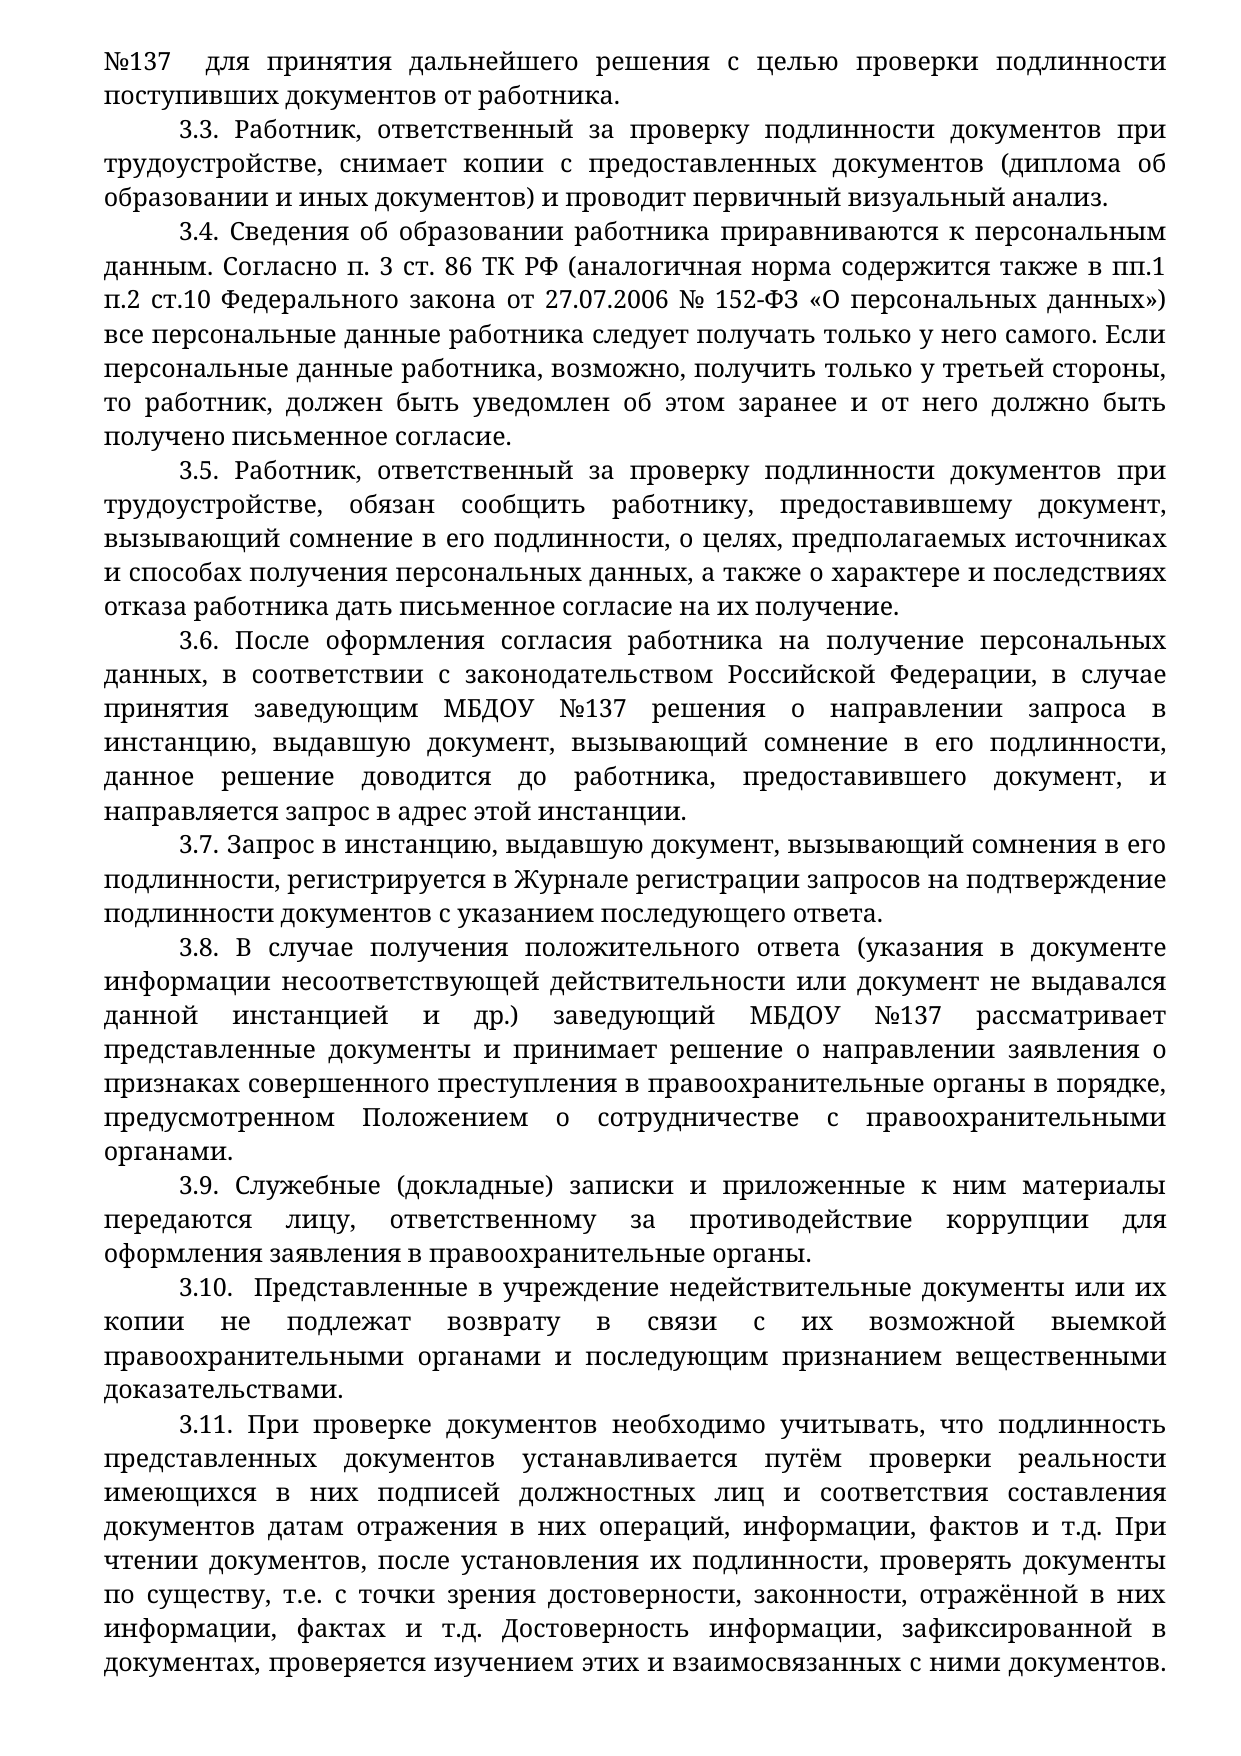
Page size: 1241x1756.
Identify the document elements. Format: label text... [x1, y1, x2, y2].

text 3.5. Работник, ответственный за проверку подлинности документов при трудоустройстве, обязан сообщить работнику, предоставившему документ, вызывающий сомнение в его подлинности, о целях, предполагаемых источниках и способах получения персональных данных, а также о характере и последствиях отказа работника дать письменное согласие на их получение. [103, 452, 1167, 623]
text 3.3. Работник, ответственный за проверку подлинности документов при трудоустройстве, снимает копии с предоставленных документов (диплома об образовании и иных документов) и проводит первичный визуальный анализ. [103, 112, 1167, 214]
text 3.6. После оформления согласия работника на получение персональных данных, в соответствии с законодательством Российской Федерации, в случае принятия заведующим МБДОУ №137 решения о направлении запроса в инстанцию, выдавшую документ, вызывающий сомнение в его подлинности, данное решение доводится до работника, предоставившего документ, и направляется запрос в адрес этой инстанции. [103, 623, 1167, 827]
text 3.10. Представленные в учреждение недействительные документы или их копии не подлежат возврату в связи с их возможной выемкой правоохранительными органами и последующим признанием вещественными доказательствами. [103, 1270, 1167, 1406]
text 3.9. Служебные (докладные) записки и приложенные к ним материалы передаются лицу, ответственному за противодействие коррупции для оформления заявления в правоохранительные органы. [103, 1168, 1167, 1270]
text 3.4. Сведения об образовании работника приравниваются к персональным данным. Согласно п. 3 ст. 86 ТК РФ (аналогичная норма содержится также в пп.1 п.2 ст.10 Федерального закона от 27.07.2006 № 152-ФЗ «О персональных данных») все персональные данные работника следует получать только у него самого. Если персональные данные работника, возможно, получить только у третьей стороны, то работник, должен быть уведомлен об этом заранее и от него должно быть получено письменное согласие. [103, 214, 1167, 452]
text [103, 1406, 1167, 1679]
text 3.8. В случае получения положительного ответа (указания в документе информации несоответствующей действительности или документ не выдавался данной инстанцией и др.) заведующий МБДОУ №137 рассматривает представленные документы и принимает решение о направлении заявления о признаках совершенного преступления в правоохранительные органы в порядке, предусмотренном Положением о сотрудничестве с правоохранительными органами. [103, 929, 1167, 1168]
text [103, 44, 1167, 112]
text 3.7. Запрос в инстанцию, выдавшую документ, вызывающий сомнения в его подлинности, регистрируется в Журнале регистрации запросов на подтверждение подлинности документов с указанием последующего ответа. [103, 827, 1167, 929]
